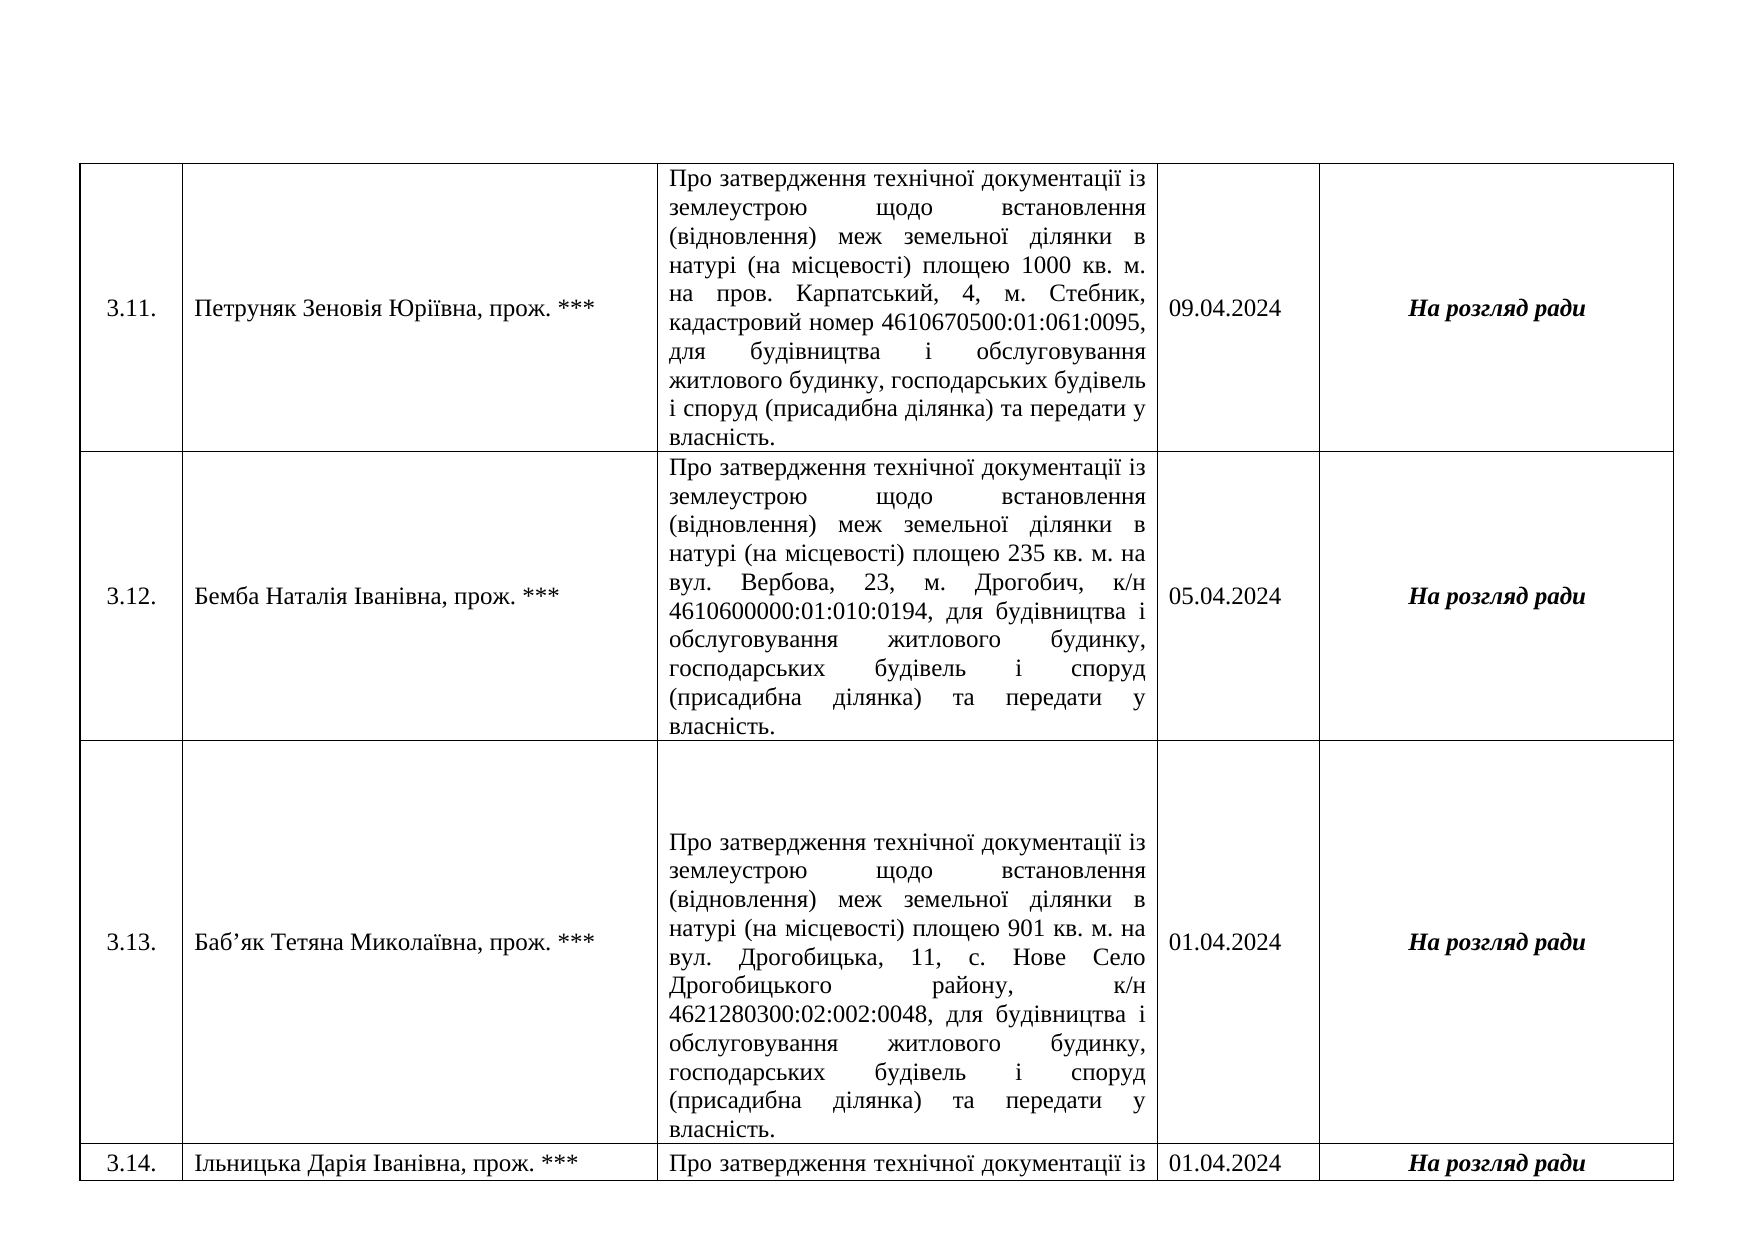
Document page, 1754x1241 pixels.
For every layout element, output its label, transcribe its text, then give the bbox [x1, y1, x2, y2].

table_cell Про затвердження технічної документації із землеустрою щодо встановлення (відновлення) меж земельної ділянки в натурі (на місцевості) площею 901 кв. м. на вул. Дрогобицька, 11, с. Нове Село Дрогобицького району, к/н 4621280300:02:002:0048, для будівництва і обслуговування житлового будинку, господарських будівель і споруд (присадибна ділянка) та передати у власність. [658, 741, 1157, 1143]
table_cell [658, 1144, 1157, 1180]
table_cell На розгляд ради [1320, 452, 1673, 739]
table_cell Про затвердження технічної документації із землеустрою щодо встановлення (відновлення) меж земельної ділянки в натурі (на місцевості) площею 1000 кв. м. на пров. Карпатський, 4, м. Стебник, кадастровий номер 4610670500:01:061:0095, для будівництва і обслуговування житлового будинку, господарських будівель і споруд (присадибна ділянка) та передати у власність. [658, 164, 1157, 451]
table_cell На розгляд ради [1320, 164, 1673, 451]
table_cell 05.04.2024 [1158, 452, 1319, 739]
table_cell Баб’як Тетяна Миколаївна, прож. *** [183, 741, 657, 1143]
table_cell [183, 1144, 657, 1180]
table_cell 01.04.2024 [1158, 1144, 1319, 1180]
table_cell Про затвердження технічної документації із землеустрою щодо встановлення (відновлення) меж земельної ділянки в натурі (на місцевості) площею 235 кв. м. на вул. Вербова, 23, м. Дрогобич, к/н 4610600000:01:010:0194, для будівництва і обслуговування житлового будинку, господарських будівель і споруд (присадибна ділянка) та передати у власність. [658, 452, 1157, 739]
table_cell Бемба Наталія Іванівна, прож. *** [183, 452, 657, 739]
table_cell На розгляд ради [1320, 741, 1673, 1143]
table_cell 01.04.2024 [1158, 741, 1319, 1143]
table_cell На розгляд ради [1320, 1144, 1673, 1180]
table_cell 3.12. [81, 452, 182, 739]
table_cell 3.13. [81, 741, 182, 1143]
table_cell 09.04.2024 [1158, 164, 1319, 451]
table_cell Петруняк Зеновія Юріївна, прож. *** [183, 164, 657, 451]
table_cell 3.14. [81, 1144, 182, 1180]
table_cell 3.11. [81, 164, 182, 451]
